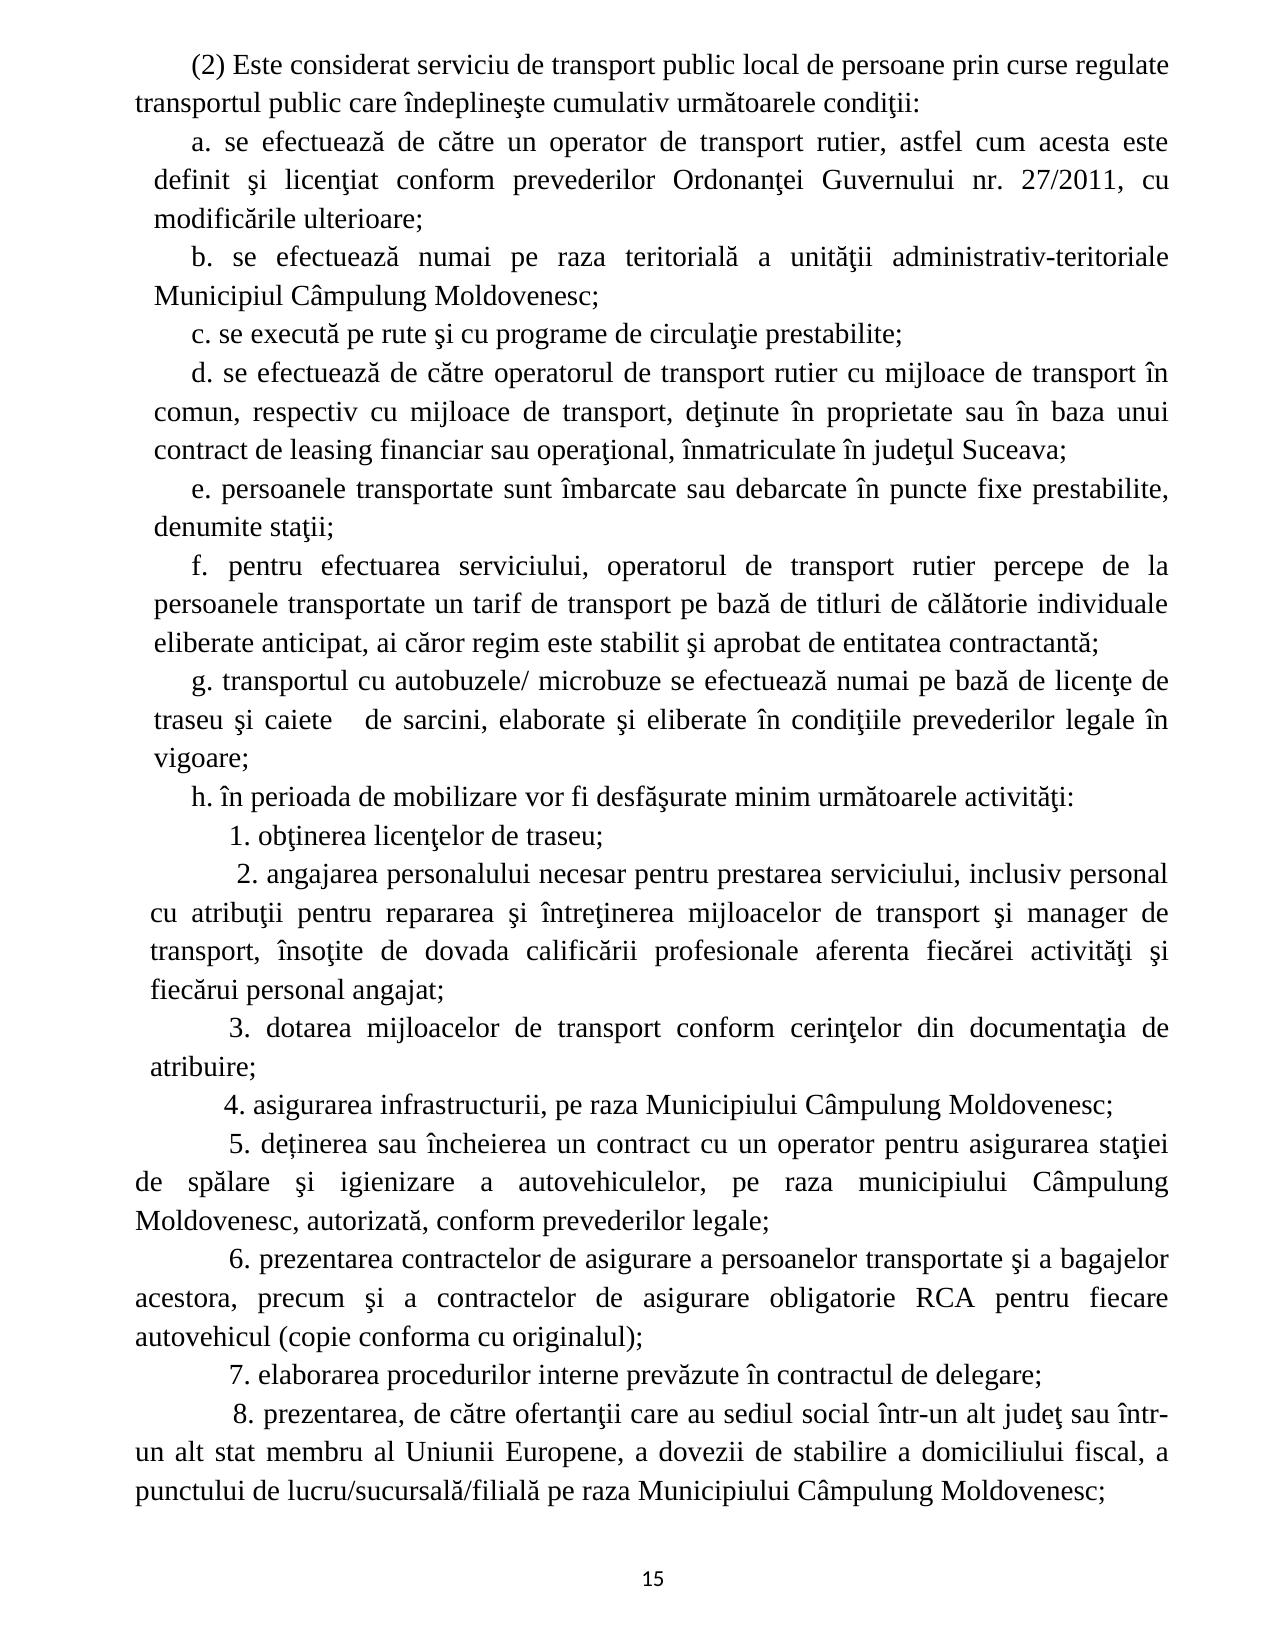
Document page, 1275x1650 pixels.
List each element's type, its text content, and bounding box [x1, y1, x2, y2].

text (2) Este considerat serviciu de transport public local de persoane prin curse regulate transportul public care îndeplineşte cumulativ următoarele condiţii: [135, 47, 1170, 119]
text 8. prezentarea, de către ofertanţii care au sediul social într-un alt judeţ sau într-un alt stat membru al Uniunii Europene, a dovezii de stabilire a domiciliului fiscal, a punctului de lucru/sucursală/filială pe raza Municipiului Câmpulung Moldovenesc; [135, 1396, 1170, 1506]
text f. pentru efectuarea serviciului, operatorul de transport rutier percepe de la persoanele transportate un tarif de transport pe bază de titluri de călătorie individuale eliberate anticipat, ai căror regim este stabilit şi aprobat de entitatea contractantă; [154, 548, 1170, 658]
text 3. dotarea mijloacelor de transport conform cerinţelor din documentaţia de atribuire; [150, 1010, 1170, 1082]
text g. transportul cu autobuzele/ microbuze se efectuează numai pe bază de licenţe de traseu şi caiete de sarcini, elaborate şi eliberate în condiţiile prevederilor legale în vigoare; [154, 663, 1170, 774]
text d. se efectuează de către operatorul de transport rutier cu mijloace de transport în comun, respectiv cu mijloace de transport, deţinute în proprietate sau în baza unui contract de leasing financiar sau operaţional, înmatriculate în judeţul Suceava; [154, 355, 1170, 466]
text a. se efectuează de către un operator de transport rutier, astfel cum acesta este definit şi licenţiat conform prevederilor Ordonanţei Guvernului nr. 27/2011, cu modificările ulterioare; [154, 124, 1170, 234]
text b. se efectuează numai pe raza teritorială a unităţii administrativ-teritoriale Municipiul Câmpulung Moldovenesc; [154, 239, 1170, 312]
text e. persoanele transportate sunt îmbarcate sau debarcate în puncte fixe prestabilite, denumite staţii; [154, 471, 1170, 543]
text 1. obţinerea licenţelor de traseu; [191, 818, 1170, 851]
text 6. prezentarea contractelor de asigurare a persoanelor transportate şi a bagajelor acestora, precum şi a contractelor de asigurare obligatorie RCA pentru fiecare autovehicul (copie conforma cu originalul); [135, 1242, 1170, 1352]
text 4. asigurarea infrastructurii, pe raza Municipiului Câmpulung Moldovenesc; [150, 1087, 1170, 1121]
text 7. elaborarea procedurilor interne prevăzute în contractul de delegare; [191, 1357, 1170, 1391]
text c. se execută pe rute şi cu programe de circulaţie prestabilite; [154, 317, 1170, 350]
text 2. angajarea personalului necesar pentru prestarea serviciului, inclusiv personal cu atribuţii pentru repararea şi întreţinerea mijloacelor de transport şi manager de transport, însoţite de dovada calificării profesionale aferenta fiecărei activităţi şi fiecărui personal angajat; [150, 856, 1170, 1005]
text h. în perioada de mobilizare vor fi desfăşurate minim următoarele activităţi: [154, 779, 1170, 813]
text 5. deținerea sau încheierea un contract cu un operator pentru asigurarea staţiei de spălare şi igienizare a autovehiculelor, pe raza municipiului Câmpulung Moldovenesc, autorizată, conform prevederilor legale; [135, 1126, 1170, 1237]
